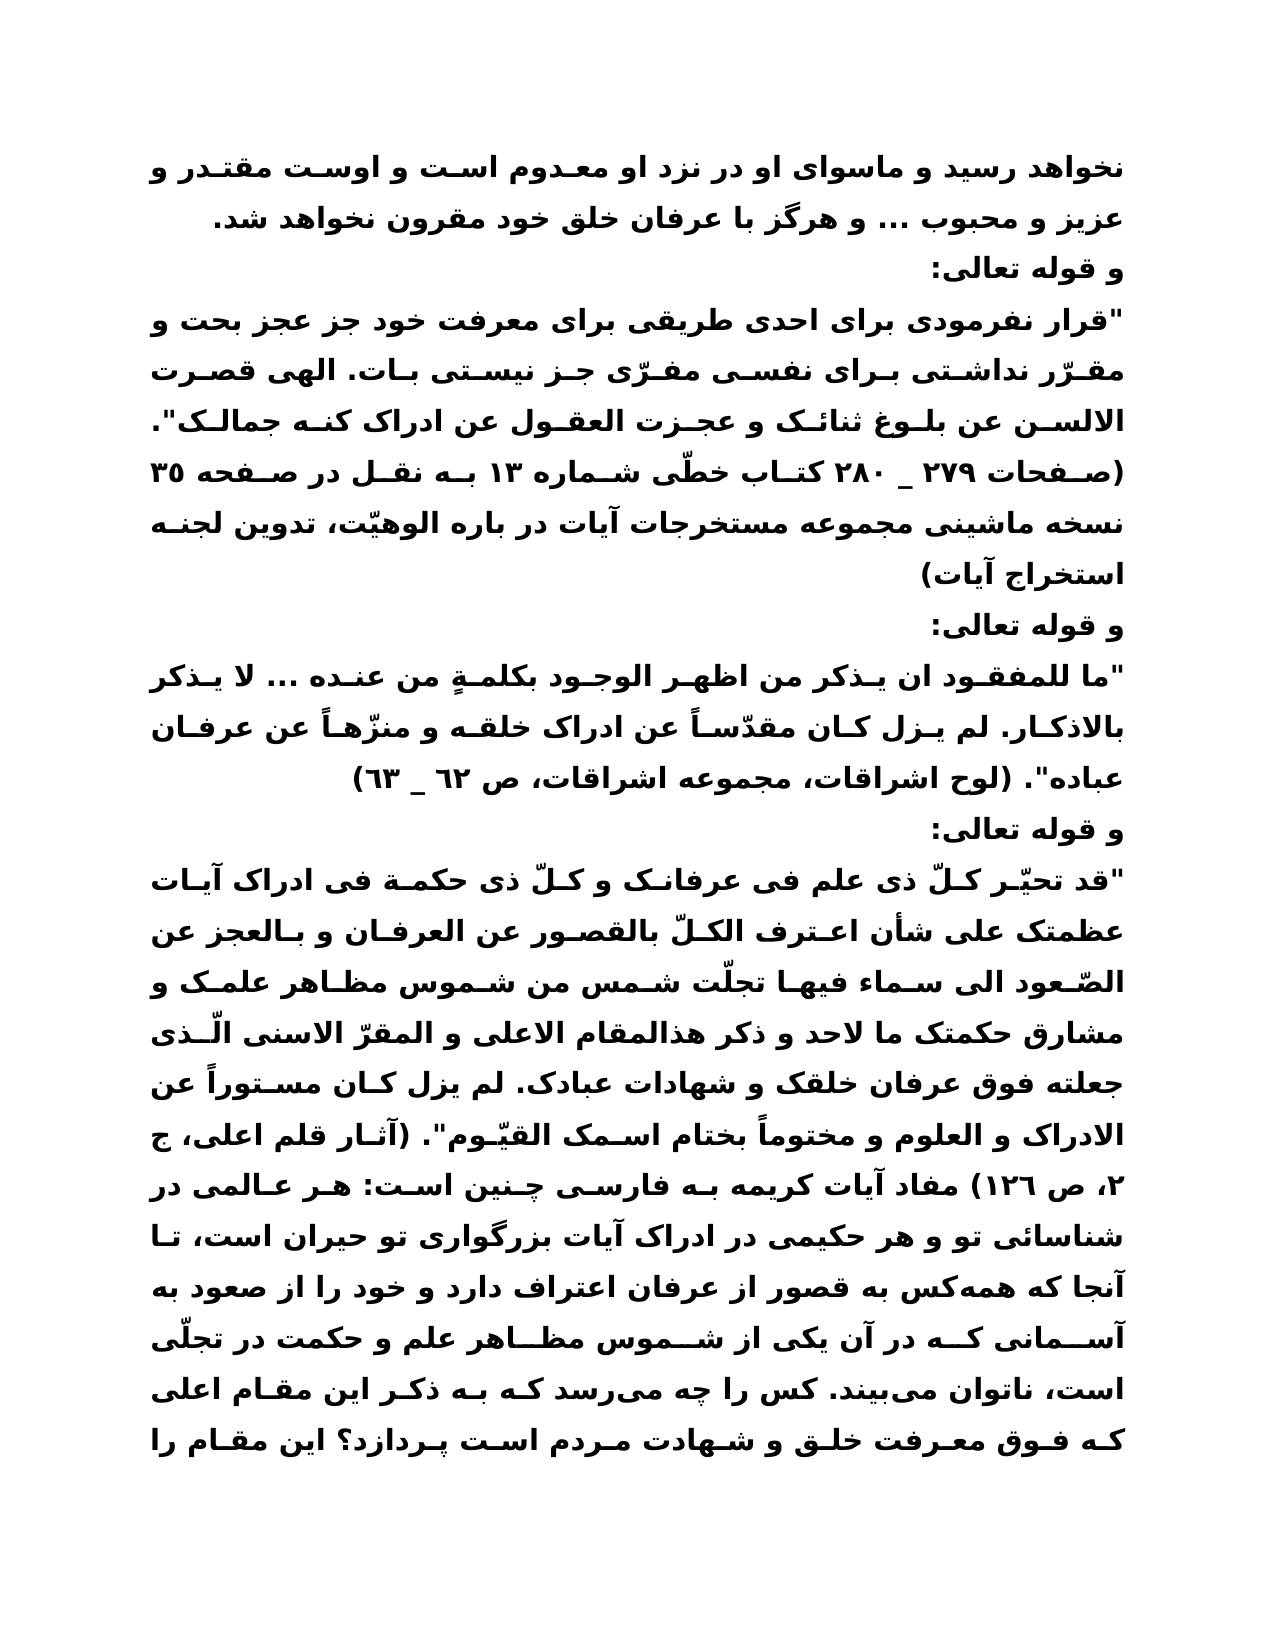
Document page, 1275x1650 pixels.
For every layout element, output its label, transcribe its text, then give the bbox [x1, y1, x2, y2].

text و قوله تعالی: [150, 608, 1125, 642]
text "قرار نفرمودى براى احدى طريقى براى معرفت خود جز عجز بحت و مقرّر نداشتى براى نفسى مفرّى جز نيستى بات. الهى قصرت الالسن عن بلوغ ثنائک و عجزت العقول عن ادراک کنه جمالک". (صفحات ٢٧٩ _ ٢٨٠ کتاب خطّى شماره ١٣ به نقل در صفحه ٣٥ نسخه ماشينى مجموعه مستخرجات آيات در باره الوهيّت، تدوين لجنه استخراج آيات) [150, 303, 1125, 591]
text "ما للمفقود ان يذکر من اظهر الوجود بکلمةٍ من عنده ... لا يذکر بالاذکار. لم يزل کان مقدّساً عن ادراک خلقه و منزّهاً عن عرفان عباده". (لوح اشراقات، مجموعه اشراقات، ص ٦٢ _ ٦٣) [150, 659, 1125, 795]
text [150, 150, 1125, 235]
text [150, 863, 1125, 1457]
text و قوله تعالی: [150, 252, 1125, 286]
text و قوله تعالی: [150, 812, 1125, 846]
